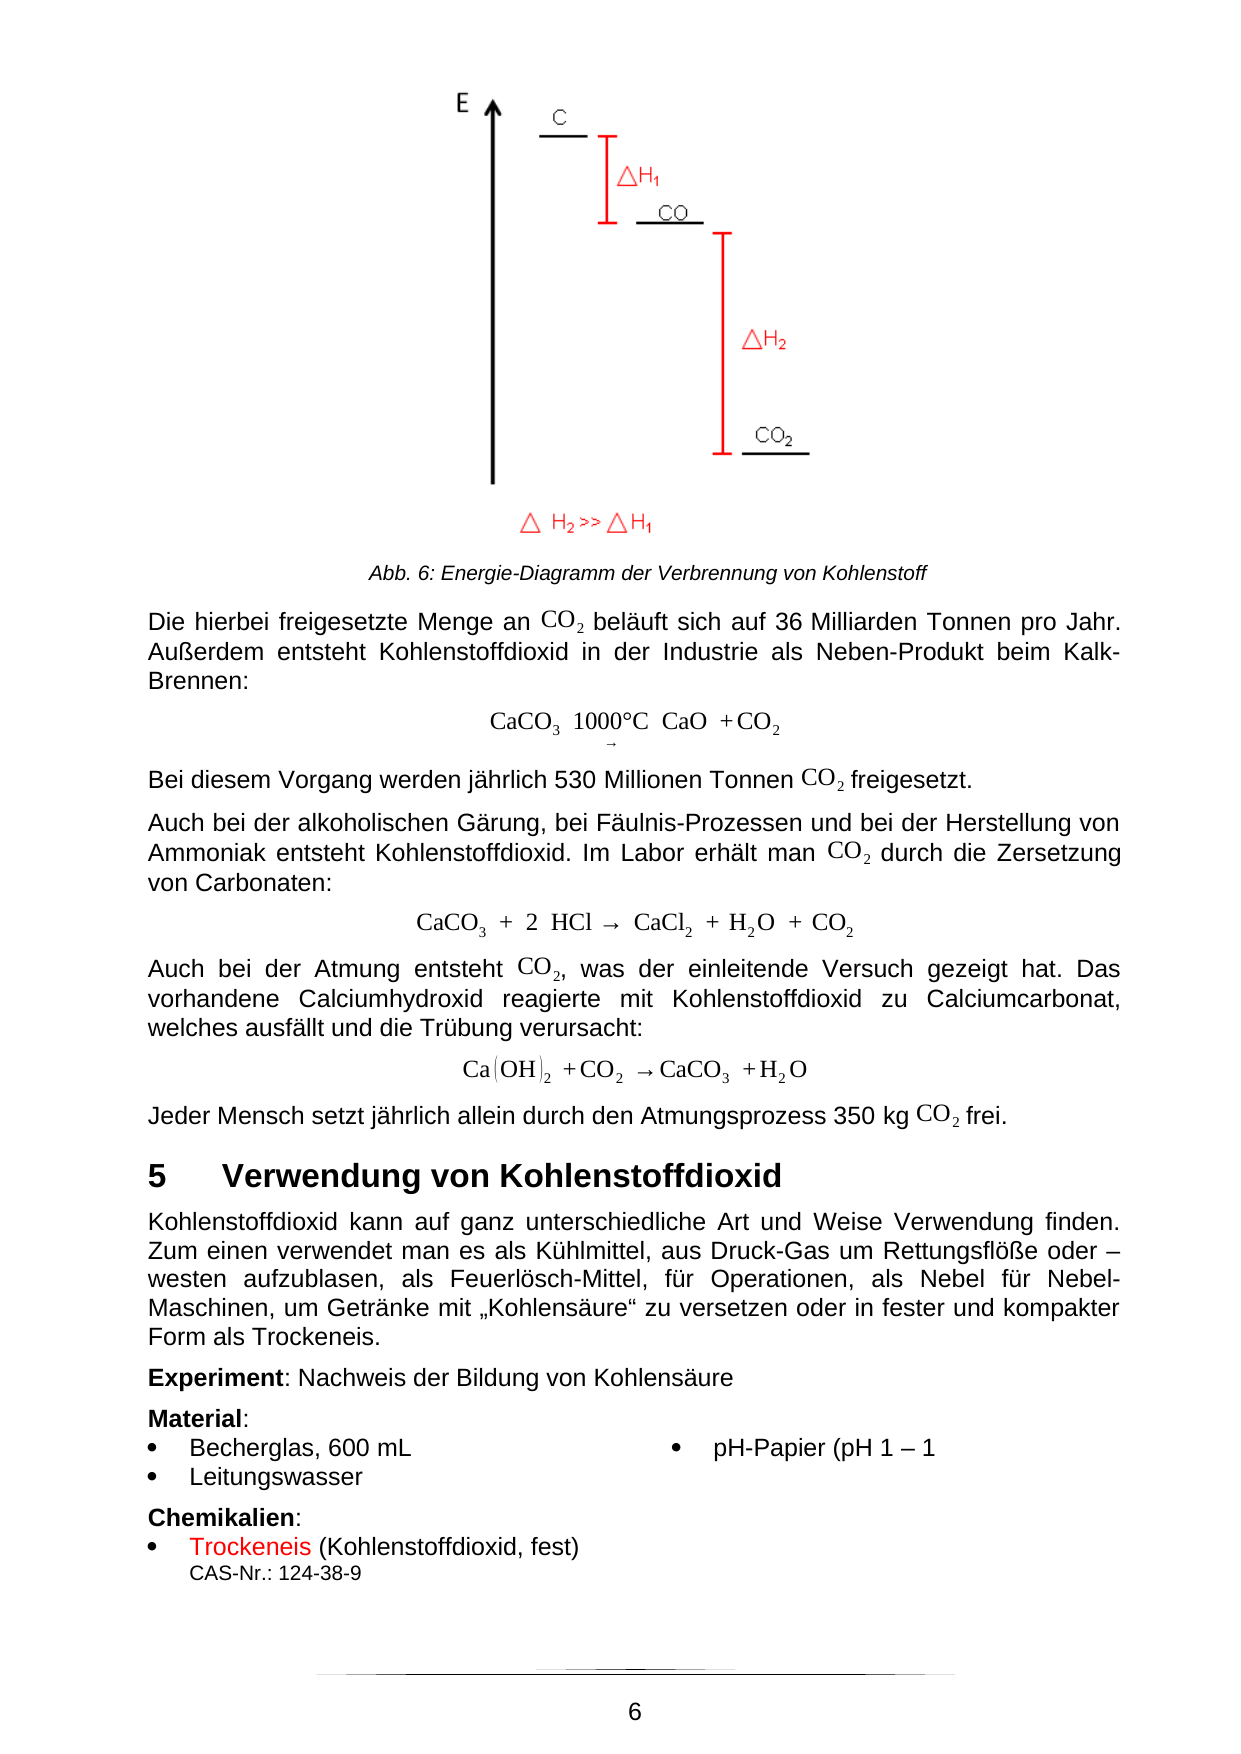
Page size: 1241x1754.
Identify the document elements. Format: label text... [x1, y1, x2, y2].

text Abb. 6: Energie-Diagramm der Verbrennung von Kohlenstoff [295, 561, 1122, 585]
list pH-Papier (pH 1 – 1 [672, 1433, 1122, 1462]
list Becherglas, 600 mL [148, 1433, 598, 1462]
text Auch bei der alkoholischen Gärung, bei Fäulnis-Prozessen und bei der Herstellung von Ammoniak entsteht Kohlenstoffdioxid. Im Labor erhält man durch die Zersetzung von Carbonaten: [148, 808, 1122, 897]
text Auch bei der Atmung entsteht , was der einleitende Versuch gezeigt hat. Das vorhandene Calciumhydroxid reagierte mit Kohlenstoffdioxid zu Calciumcarbonat, welches ausfällt und die Trübung verursacht: [148, 953, 1122, 1042]
list Leitungswasser [148, 1462, 598, 1491]
picture [445, 88, 825, 561]
text Die hierbei freigesetzte Menge an beläuft sich auf 36 Milliarden Tonnen pro Jahr. Außerdem entsteht Kohlenstoffdioxid in der Industrie als Neben-Produkt beim Kalk-Brennen: [148, 606, 1122, 695]
text Chemikalien: [148, 1503, 1122, 1532]
text Material: [148, 1404, 1122, 1433]
text Bei diesem Vorgang werden jährlich 530 Millionen Tonnen freigesetzt. [148, 764, 1122, 795]
text Kohlenstoffdioxid kann auf ganz unterschiedliche Art und Weise Verwendung finden. Zum einen verwendet man es als Kühlmittel, aus Druck-Gas um Rettungsflöße oder – westen aufzublasen, als Feuerlösch-Mittel, für Operationen, als Nebel für Nebel-Maschinen, um Getränke mit „Kohlensäure“ zu versetzen oder in fester und kompakter Form als Trockeneis. [148, 1207, 1122, 1351]
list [148, 1532, 1122, 1585]
text Jeder Mensch setzt jährlich allein durch den Atmungsprozess 350 kg frei. [148, 1099, 1122, 1131]
subtitle Verwendung von Kohlenstoffdioxid [148, 1156, 1122, 1194]
text Experiment: Nachweis der Bildung von Kohlensäure [148, 1363, 1122, 1392]
